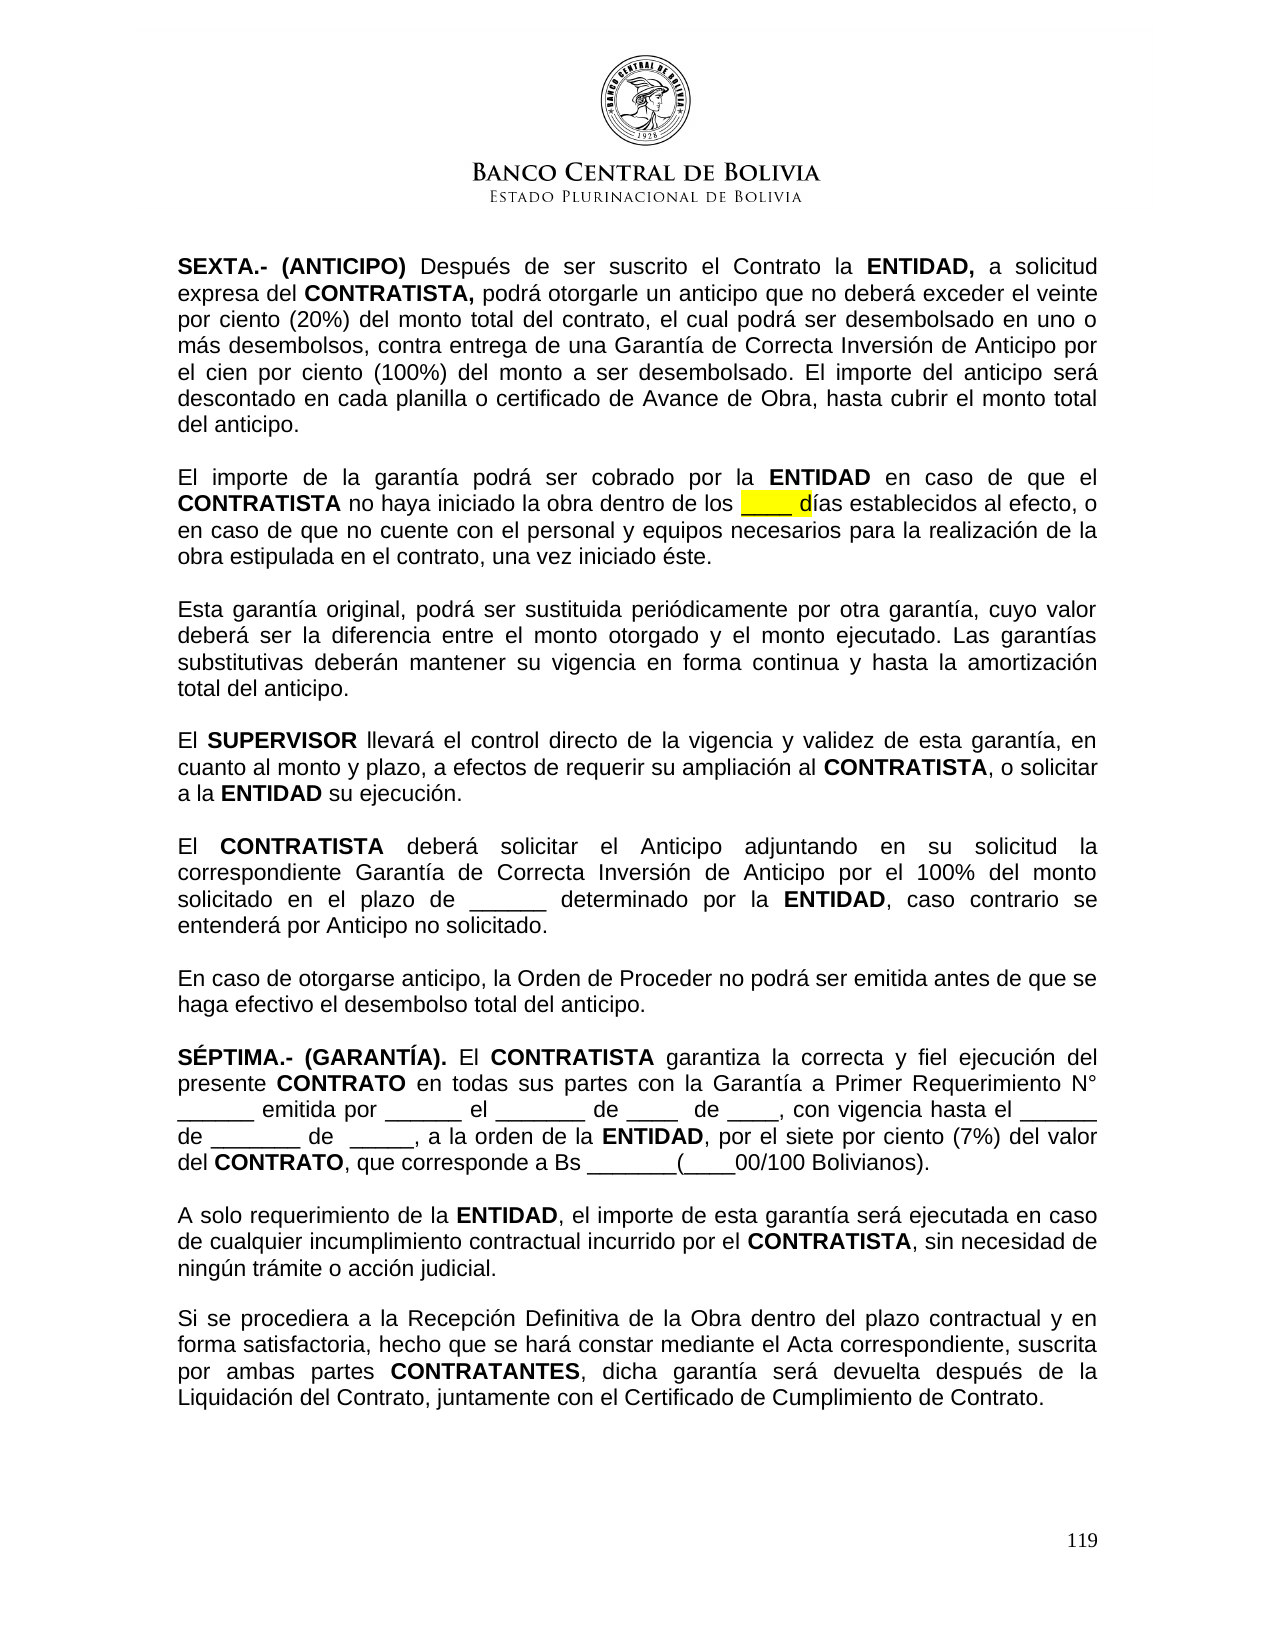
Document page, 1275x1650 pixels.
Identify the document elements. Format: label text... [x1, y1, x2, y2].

text El SUPERVISOR llevará el control directo de la vigencia y validez de esta garantía, en cuanto al monto y plazo, a efectos de requerir su ampliación al CONTRATISTA, o solicitar a la ENTIDAD su ejecución. [177, 727, 1098, 807]
text Esta garantía original, podrá ser sustituida periódicamente por otra garantía, cuyo valor deberá ser la diferencia entre el monto otorgado y el monto ejecutado. Las garantías substitutivas deberán mantener su vigencia en forma continua y hasta la amortización total del anticipo. [177, 596, 1098, 701]
text El importe de la garantía podrá ser cobrado por la ENTIDAD en caso de que el CONTRATISTA no haya iniciado la obra dentro de los ____ días establecidos al efecto, o en caso de que no cuente con el personal y equipos necesarios para la realización de la obra estipulada en el contrato, una vez iniciado éste. [177, 464, 1098, 569]
text SÉPTIMA.- (GARANTÍA). El CONTRATISTA garantiza la correcta y fiel ejecución del presente CONTRATO en todas sus partes con la Garantía a Primer Requerimiento N° ______ emitida por ______ el _______ de ____ de ____, con vigencia hasta el ______ de _______ de _____, a la orden de la ENTIDAD, por el siete por ciento (7%) del valor del CONTRATO, que corresponde a Bs _______(____00/100 Bolivianos). [177, 1044, 1098, 1176]
text SEXTA.- (ANTICIPO) Después de ser suscrito el Contrato la ENTIDAD, a solicitud expresa del CONTRATISTA, podrá otorgarle un anticipo que no deberá exceder el veinte por ciento (20%) del monto total del contrato, el cual podrá ser desembolsado en uno o más desembolsos, contra entrega de una Garantía de Correcta Inversión de Anticipo por el cien por ciento (100%) del monto a ser desembolsado. El importe del anticipo será descontado en cada planilla o certificado de Avance de Obra, hasta cubrir el monto total del anticipo. [177, 253, 1098, 438]
text Si se procediera a la Recepción Definitiva de la Obra dentro del plazo contractual y en forma satisfactoria, hecho que se hará constar mediante el Acta correspondiente, suscrita por ambas partes CONTRATANTES, dicha garantía será devuelta después de la Liquidación del Contrato, juntamente con el Certificado de Cumplimiento de Contrato. [177, 1305, 1098, 1410]
picture [135, 25, 1154, 210]
text El CONTRATISTA deberá solicitar el Anticipo adjuntando en su solicitud la correspondiente Garantía de Correcta Inversión de Anticipo por el 100% del monto solicitado en el plazo de ______ determinado por la ENTIDAD, caso contrario se entenderá por Anticipo no solicitado. [177, 833, 1098, 938]
text En caso de otorgarse anticipo, la Orden de Proceder no podrá ser emitida antes de que se haga efectivo el desembolso total del anticipo. [177, 965, 1098, 1017]
text A solo requerimiento de la ENTIDAD, el importe de esta garantía será ejecutada en caso de cualquier incumplimiento contractual incurrido por el CONTRATISTA, sin necesidad de ningún trámite o acción judicial. [177, 1202, 1098, 1281]
